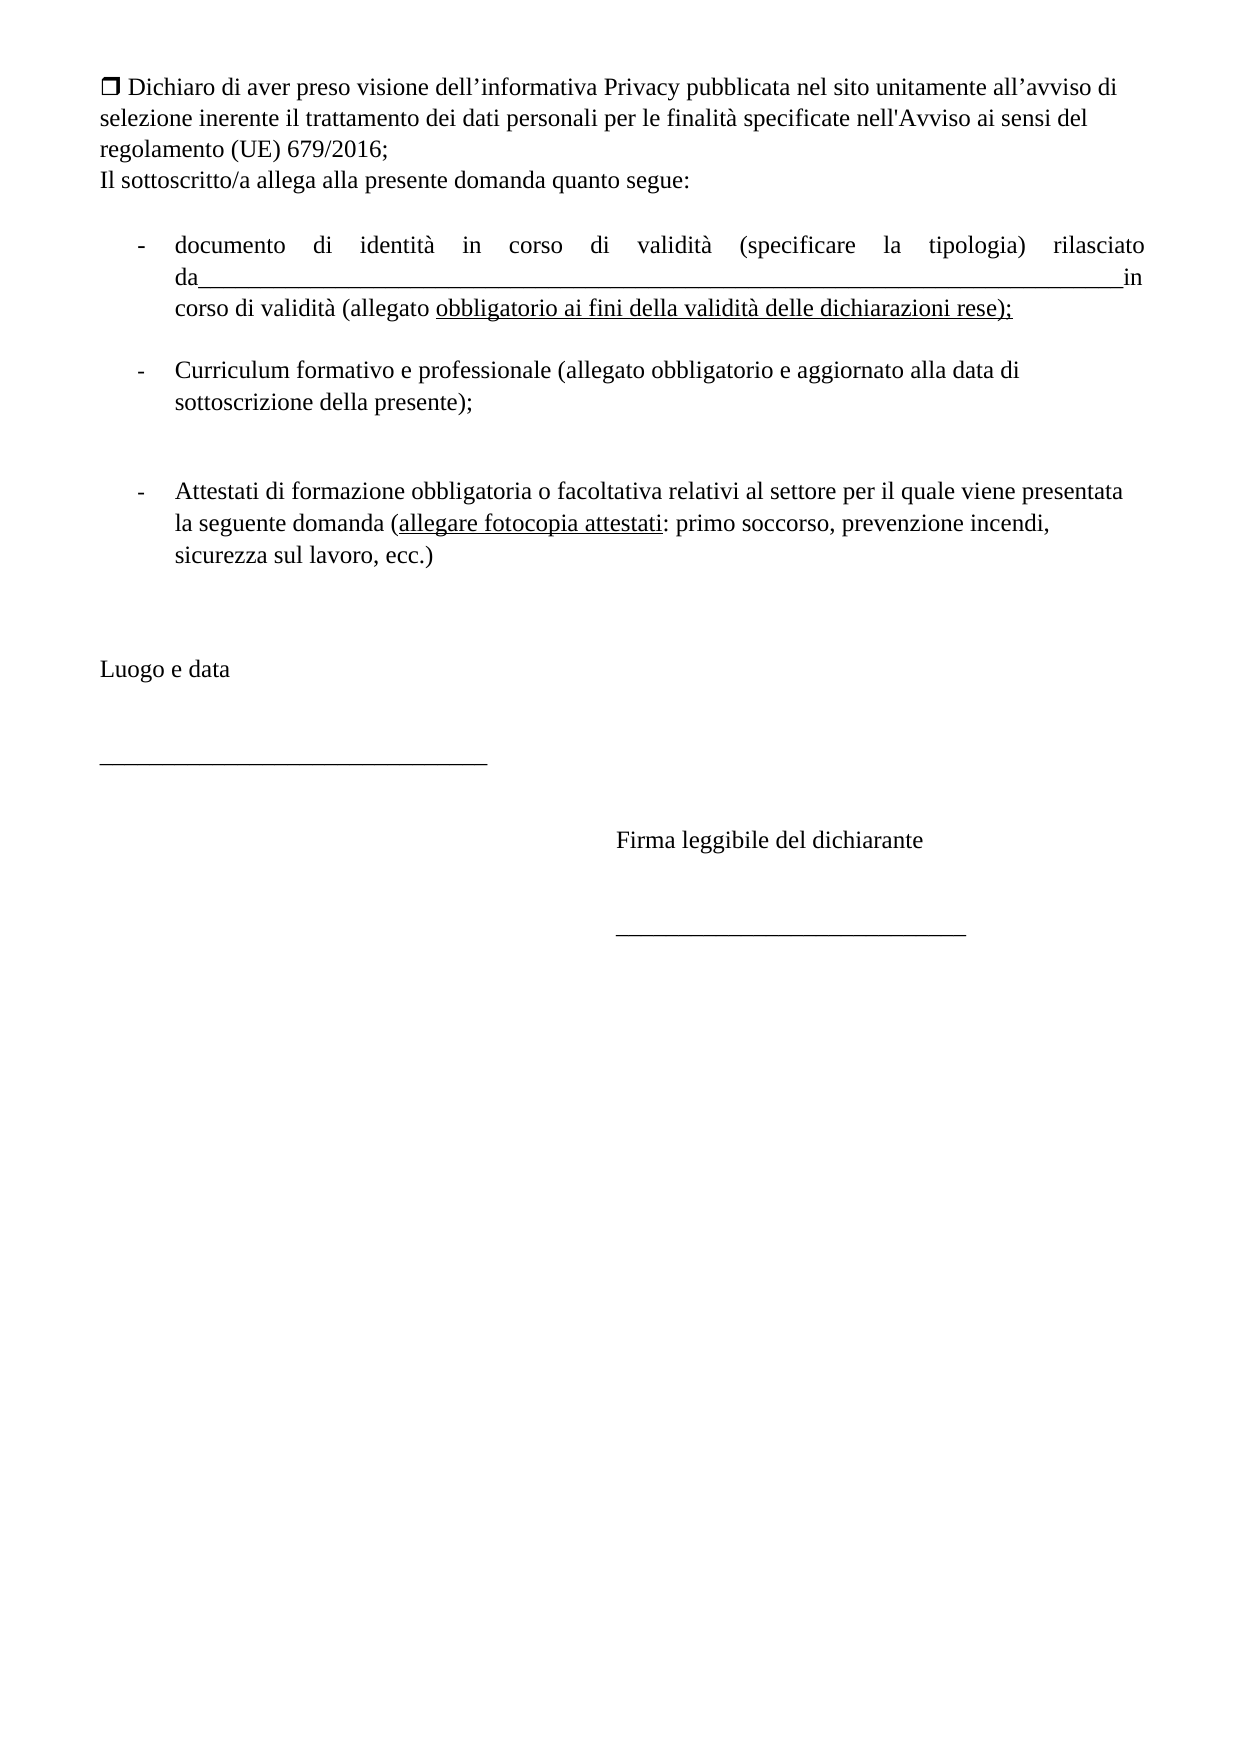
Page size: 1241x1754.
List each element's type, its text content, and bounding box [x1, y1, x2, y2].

text ____________________________ [99, 910, 1036, 939]
text Luogo e data [99, 654, 1146, 683]
list Attestati di formazione obbligatoria o facoltativa relativi al settore per il quale viene presentata la seguente domanda (allegare fotocopia attestati: primo soccorso, prevenzione incendi, sicurezza sul lavoro, ecc.) [137, 476, 1146, 568]
text Firma leggibile del dichiarante [616, 825, 1146, 853]
list documento di identità in corso di validità (specificare la tipologia) rilasciato da__________________________________________________________________________in corso di validità (allegato obbligatorio ai fini della validità delle dichiarazioni rese); [137, 231, 1146, 321]
text Dichiaro di aver preso visione dell’informativa Privacy pubblicata nel sito unitamente all’avviso di selezione inerente il trattamento dei dati personali per le finalità specificate nell'Avviso ai sensi del regolamento (UE) 679/2016; [99, 72, 1146, 162]
text Il sottoscritto/a allega alla presente domanda quanto segue: [99, 165, 1146, 194]
list Curriculum formativo e professionale (allegato obbligatorio e aggiornato alla data di sottoscrizione della presente); [137, 355, 1146, 415]
text _______________________________ [99, 739, 1146, 768]
